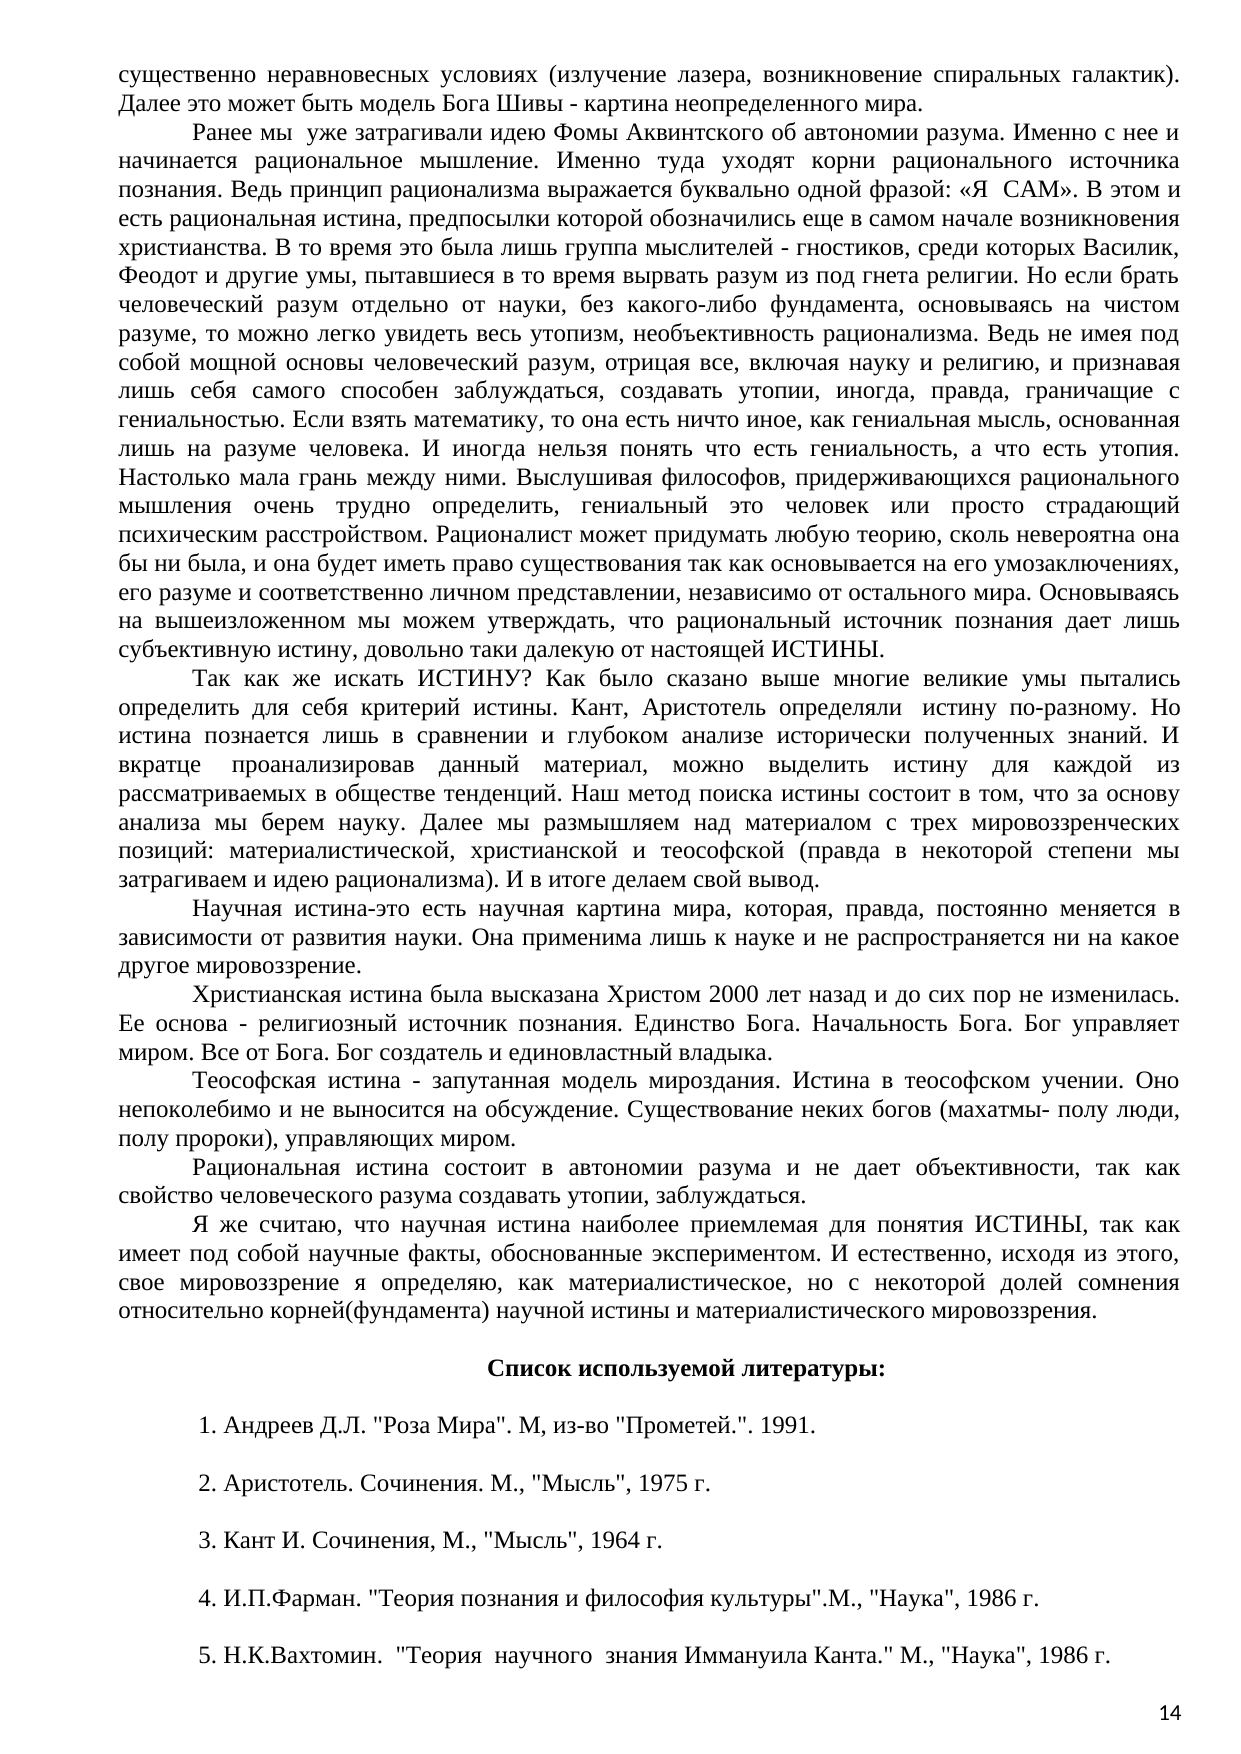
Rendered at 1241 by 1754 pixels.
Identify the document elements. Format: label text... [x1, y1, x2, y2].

text 4. И.П.Фарман. "Теория познания и философия культуры".М., "Наука", 1986 г. [118, 1583, 1181, 1612]
text Теософская истина - запутанная модель мироздания. Истина в теософском учении. Оно непоколебимо и не выносится на обсуждение. Существование неких богов (махатмы- полу люди, полу пророки), управляющих миром. [118, 1065, 1181, 1152]
text Я же считаю, что научная истина наиболее приемлемая для понятия ИСТИНЫ, так как имеет под собой научные факты, обоснованные экспериментом. И естественно, исходя из этого, свое мировоззрение я определяю, как материалистическое, но с некоторой долей сомнения относительно корней(фундамента) научной истины и материалистического мировоззрения. [118, 1209, 1181, 1324]
text 1. Андреев Д.Л. "Роза Мира". М, из-во "Прометей.". 1991. [118, 1410, 1181, 1439]
text 5. Н.К.Вахтомин. "Теория научного знания Иммануила Канта." М., "Наука", 1986 г. [118, 1640, 1181, 1669]
text 2. Аристотель. Сочинения. М., "Мысль", 1975 г. [118, 1468, 1181, 1497]
text Так как же искать ИСТИНУ? Как было сказано выше многие великие умы пытались определить для себя критерий истины. Кант, Аристотель определяли истину по-разному. Но истина познается лишь в сравнении и глубоком анализе исторически полученных знаний. И вкратце проанализировав данный материал, можно выделить истину для каждой из рассматриваемых в обществе тенденций. Наш метод поиска истины состоит в том, что за основу анализа мы берем науку. Далее мы размышляем над материалом с трех мировоззренческих позиций: материалистической, христианской и теософской (правда в некоторой степени мы затрагиваем и идею рационализма). И в итоге делаем свой вывод. [118, 663, 1181, 893]
text Ранее мы уже затрагивали идею Фомы Аквинтского об автономии разума. Именно с нее и начинается рациональное мышление. Именно туда уходят корни рационального источника познания. Ведь принцип рационализма выражается буквально одной фразой: «Я САМ». В этом и есть рациональная истина, предпосылки которой обозначились еще в самом начале возникновения христианства. В то время это была лишь группа мыслителей - гностиков, среди которых Василик, Феодот и другие умы, пытавшиеся в то время вырвать разум из под гнета религии. Но если брать человеческий разум отдельно от науки, без какого-либо фундамента, основываясь на чистом разуме, то можно легко увидеть весь утопизм, необъективность рационализма. Ведь не имея под собой мощной основы человеческий разум, отрицая все, включая науку и религию, и признавая лишь себя самого способен заблуждаться, создавать утопии, иногда, правда, граничащие с гениальностью. Если взять математику, то она есть ничто иное, как гениальная мысль, основанная лишь на разуме человека. И иногда нельзя понять что есть гениальность, а что есть утопия. Настолько мала грань между ними. Выслушивая философов, придерживающихся рационального мышления очень трудно определить, гениальный это человек или просто страдающий психическим расстройством. Рационалист может придумать любую теорию, сколь невероятна она бы ни была, и она будет иметь право существования так как основывается на его умозаключениях, его разуме и соответственно личном представлении, независимо от остального мира. Основываясь на вышеизложенном мы можем утверждать, что рациональный источник познания дает лишь субъективную истину, довольно таки далекую от настоящей ИСТИНЫ. [118, 117, 1181, 663]
text Список используемой литературы: [118, 1353, 1181, 1382]
text 3. Кант И. Сочинения, М., "Мысль", 1964 г. [118, 1525, 1181, 1554]
text Христианская истина была высказана Христом 2000 лет назад и до сих пор не изменилась. Ее основа - религиозный источник познания. Единство Бога. Начальность Бога. Бог управляет миром. Все от Бога. Бог создатель и единовластный владыка. [118, 979, 1181, 1065]
text Рациональная истина состоит в автономии разума и не дает объективности, так как свойство человеческого разума создавать утопии, заблуждаться. [118, 1152, 1181, 1209]
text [118, 59, 1181, 117]
text Научная истина-это есть научная картина мира, которая, правда, постоянно меняется в зависимости от развития науки. Она применима лишь к науке и не распространяется ни на какое другое мировоззрение. [118, 893, 1181, 979]
